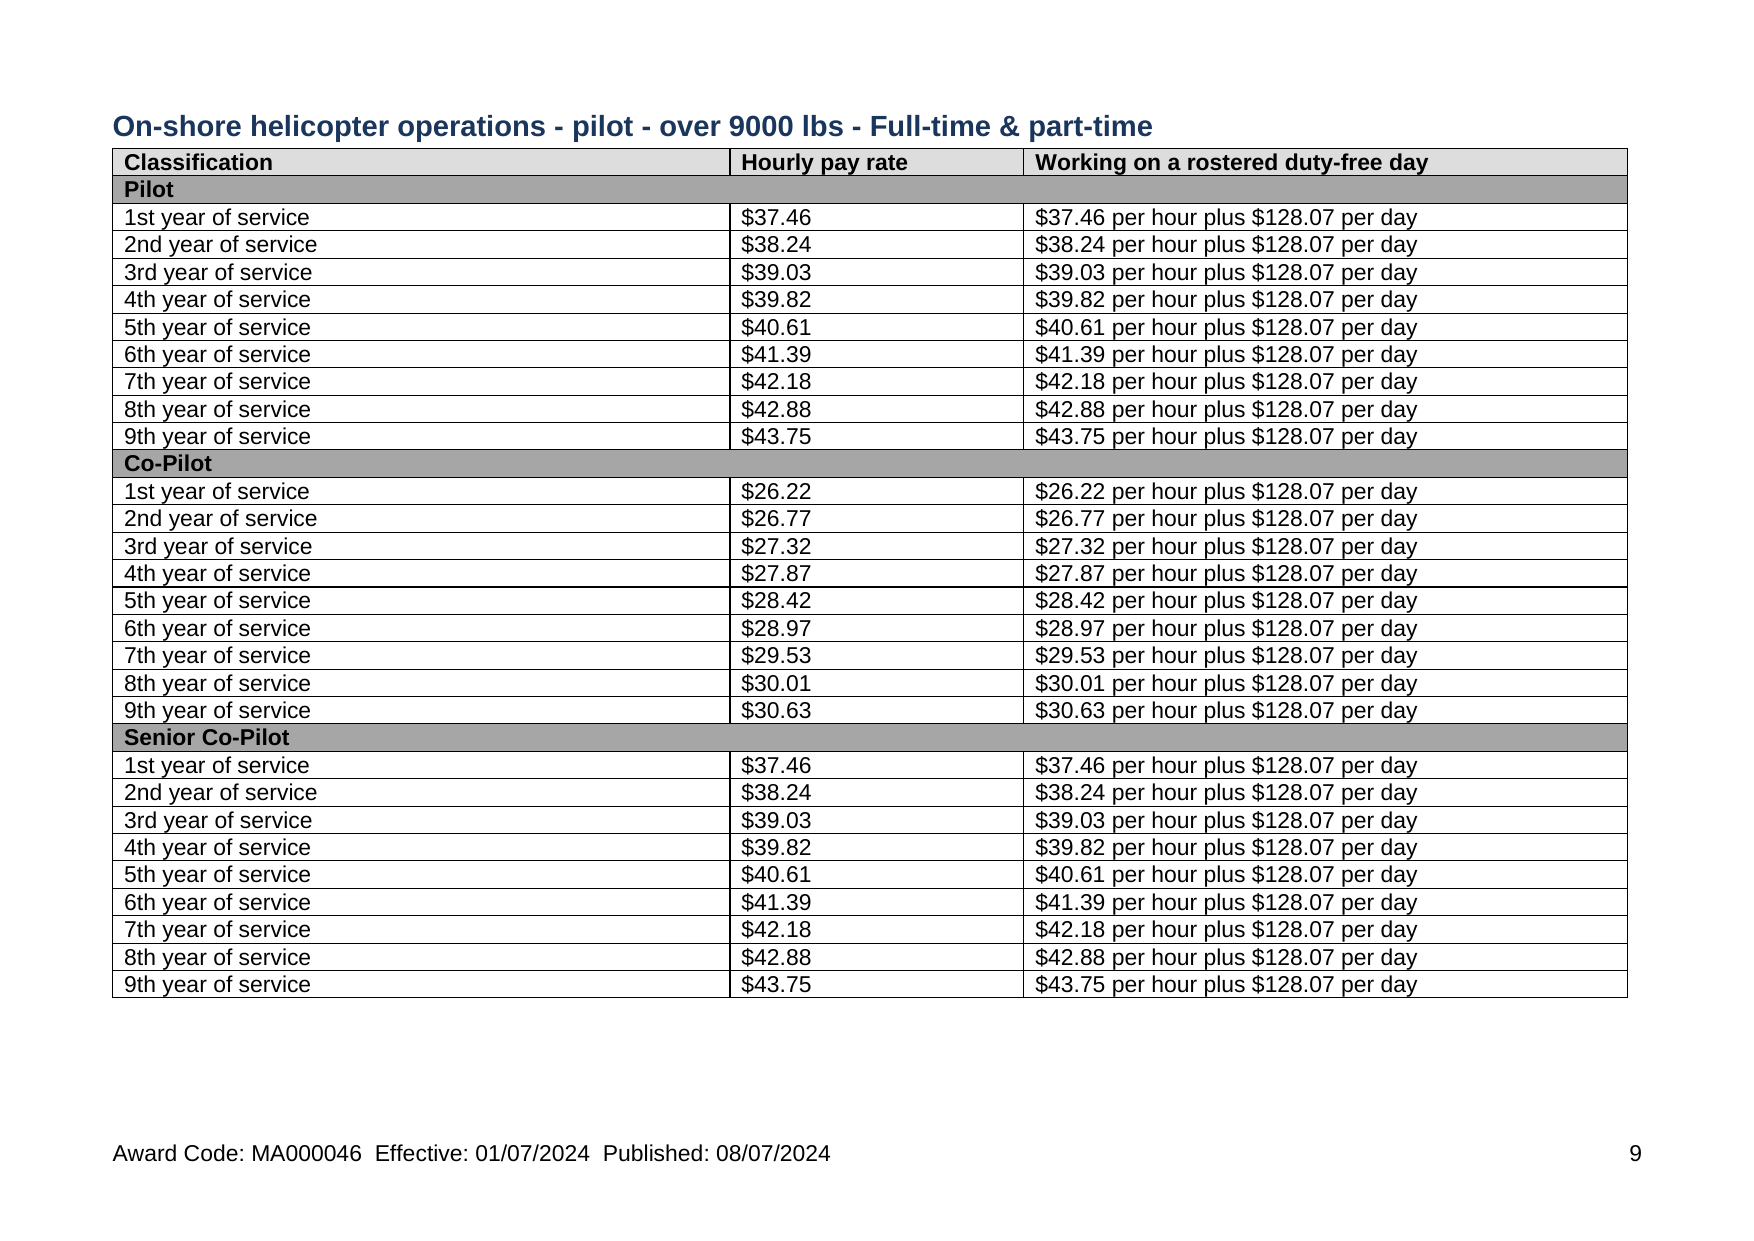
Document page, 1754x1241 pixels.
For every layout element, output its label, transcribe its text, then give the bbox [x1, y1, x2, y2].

table_cell $30.63 [731, 697, 1023, 723]
table_cell $42.18 per hour plus $128.07 per day [1024, 368, 1627, 394]
table_cell $39.82 per hour plus $128.07 per day [1024, 286, 1627, 312]
table_cell 7th year of service [113, 916, 729, 942]
table_cell $38.24 per hour plus $128.07 per day [1024, 779, 1627, 806]
table_cell [1024, 450, 1627, 477]
table_cell $39.03 [731, 259, 1023, 285]
table_cell $40.61 [731, 861, 1023, 888]
table_cell $43.75 per hour plus $128.07 per day [1024, 971, 1627, 997]
table_header Working on a rostered duty-free day [1024, 149, 1627, 175]
table_cell $27.87 [731, 560, 1023, 586]
table_cell 1st year of service [113, 204, 729, 230]
table_cell $42.88 [731, 944, 1023, 970]
table_cell $29.53 per hour plus $128.07 per day [1024, 642, 1627, 668]
table_cell Pilot [113, 176, 730, 203]
table_cell $37.46 [731, 204, 1023, 230]
table_cell $27.32 per hour plus $128.07 per day [1024, 533, 1627, 559]
table_cell $30.01 [731, 670, 1023, 696]
table_cell $28.97 [731, 615, 1023, 641]
table_cell 1st year of service [113, 478, 729, 504]
table_cell $28.97 per hour plus $128.07 per day [1024, 615, 1627, 641]
table_cell $26.77 [731, 505, 1023, 532]
table_cell $42.18 per hour plus $128.07 per day [1024, 916, 1627, 942]
table_cell $26.77 per hour plus $128.07 per day [1024, 505, 1627, 532]
table_cell 4th year of service [113, 560, 729, 586]
table_cell $42.88 [731, 396, 1023, 422]
table_cell $39.82 [731, 834, 1023, 860]
table_cell $43.75 [731, 423, 1023, 449]
table_cell $39.03 per hour plus $128.07 per day [1024, 259, 1627, 285]
table_cell 9th year of service [113, 423, 729, 449]
table_cell 4th year of service [113, 286, 729, 312]
table_cell $38.24 [731, 231, 1023, 258]
table_cell $42.88 per hour plus $128.07 per day [1024, 944, 1627, 970]
table_cell 5th year of service [113, 314, 729, 340]
table_cell 8th year of service [113, 396, 729, 422]
table_cell [730, 176, 1024, 203]
table_cell 2nd year of service [113, 505, 729, 532]
table_cell $37.46 per hour plus $128.07 per day [1024, 752, 1627, 778]
table_cell Senior Co-Pilot [113, 724, 730, 751]
table_cell 3rd year of service [113, 807, 729, 833]
table_cell 3rd year of service [113, 533, 729, 559]
table_cell 9th year of service [113, 697, 729, 723]
table_cell $26.22 [731, 478, 1023, 504]
table_cell $39.03 [731, 807, 1023, 833]
table_cell 6th year of service [113, 889, 729, 915]
table_cell [730, 724, 1024, 751]
table_cell $41.39 [731, 341, 1023, 367]
table_cell $37.46 per hour plus $128.07 per day [1024, 204, 1627, 230]
table_cell [730, 450, 1024, 477]
table_cell [1024, 176, 1627, 203]
table_cell $40.61 [731, 314, 1023, 340]
table_cell 3rd year of service [113, 259, 729, 285]
table_cell $27.32 [731, 533, 1023, 559]
table_cell $42.18 [731, 916, 1023, 942]
table_cell $41.39 per hour plus $128.07 per day [1024, 341, 1627, 367]
table_cell 6th year of service [113, 615, 729, 641]
table_cell 7th year of service [113, 368, 729, 394]
table_header Classification [113, 149, 729, 175]
table_cell 8th year of service [113, 670, 729, 696]
table_cell $43.75 [731, 971, 1023, 997]
table_cell $42.88 per hour plus $128.07 per day [1024, 396, 1627, 422]
table_cell $30.63 per hour plus $128.07 per day [1024, 697, 1627, 723]
table_cell 2nd year of service [113, 779, 729, 806]
table_cell 4th year of service [113, 834, 729, 860]
table_header Hourly pay rate [731, 149, 1023, 175]
table_cell $38.24 per hour plus $128.07 per day [1024, 231, 1627, 258]
table_cell $40.61 per hour plus $128.07 per day [1024, 314, 1627, 340]
table_cell $26.22 per hour plus $128.07 per day [1024, 478, 1627, 504]
table_cell $42.18 [731, 368, 1023, 394]
table_cell $39.03 per hour plus $128.07 per day [1024, 807, 1627, 833]
subtitle On-shore helicopter operations - pilot - over 9000 lbs - Full-time & part-time [112, 109, 1642, 143]
table_cell $30.01 per hour plus $128.07 per day [1024, 670, 1627, 696]
table_cell 1st year of service [113, 752, 729, 778]
table_cell 9th year of service [113, 971, 729, 997]
table_cell $39.82 [731, 286, 1023, 312]
table_cell Co-Pilot [113, 450, 730, 477]
table_cell $27.87 per hour plus $128.07 per day [1024, 560, 1627, 586]
table_cell $41.39 [731, 889, 1023, 915]
table_cell $38.24 [731, 779, 1023, 806]
table_cell 5th year of service [113, 861, 729, 888]
table_cell $41.39 per hour plus $128.07 per day [1024, 889, 1627, 915]
table_cell 5th year of service [113, 588, 729, 614]
table_cell 2nd year of service [113, 231, 729, 258]
table_cell 7th year of service [113, 642, 729, 668]
table_cell $28.42 [731, 588, 1023, 614]
table_cell $40.61 per hour plus $128.07 per day [1024, 861, 1627, 888]
table_cell [1024, 724, 1627, 751]
table_cell $43.75 per hour plus $128.07 per day [1024, 423, 1627, 449]
table_cell 8th year of service [113, 944, 729, 970]
table_cell $37.46 [731, 752, 1023, 778]
table_cell $29.53 [731, 642, 1023, 668]
table_cell $28.42 per hour plus $128.07 per day [1024, 588, 1627, 614]
table_cell 6th year of service [113, 341, 729, 367]
table_cell $39.82 per hour plus $128.07 per day [1024, 834, 1627, 860]
